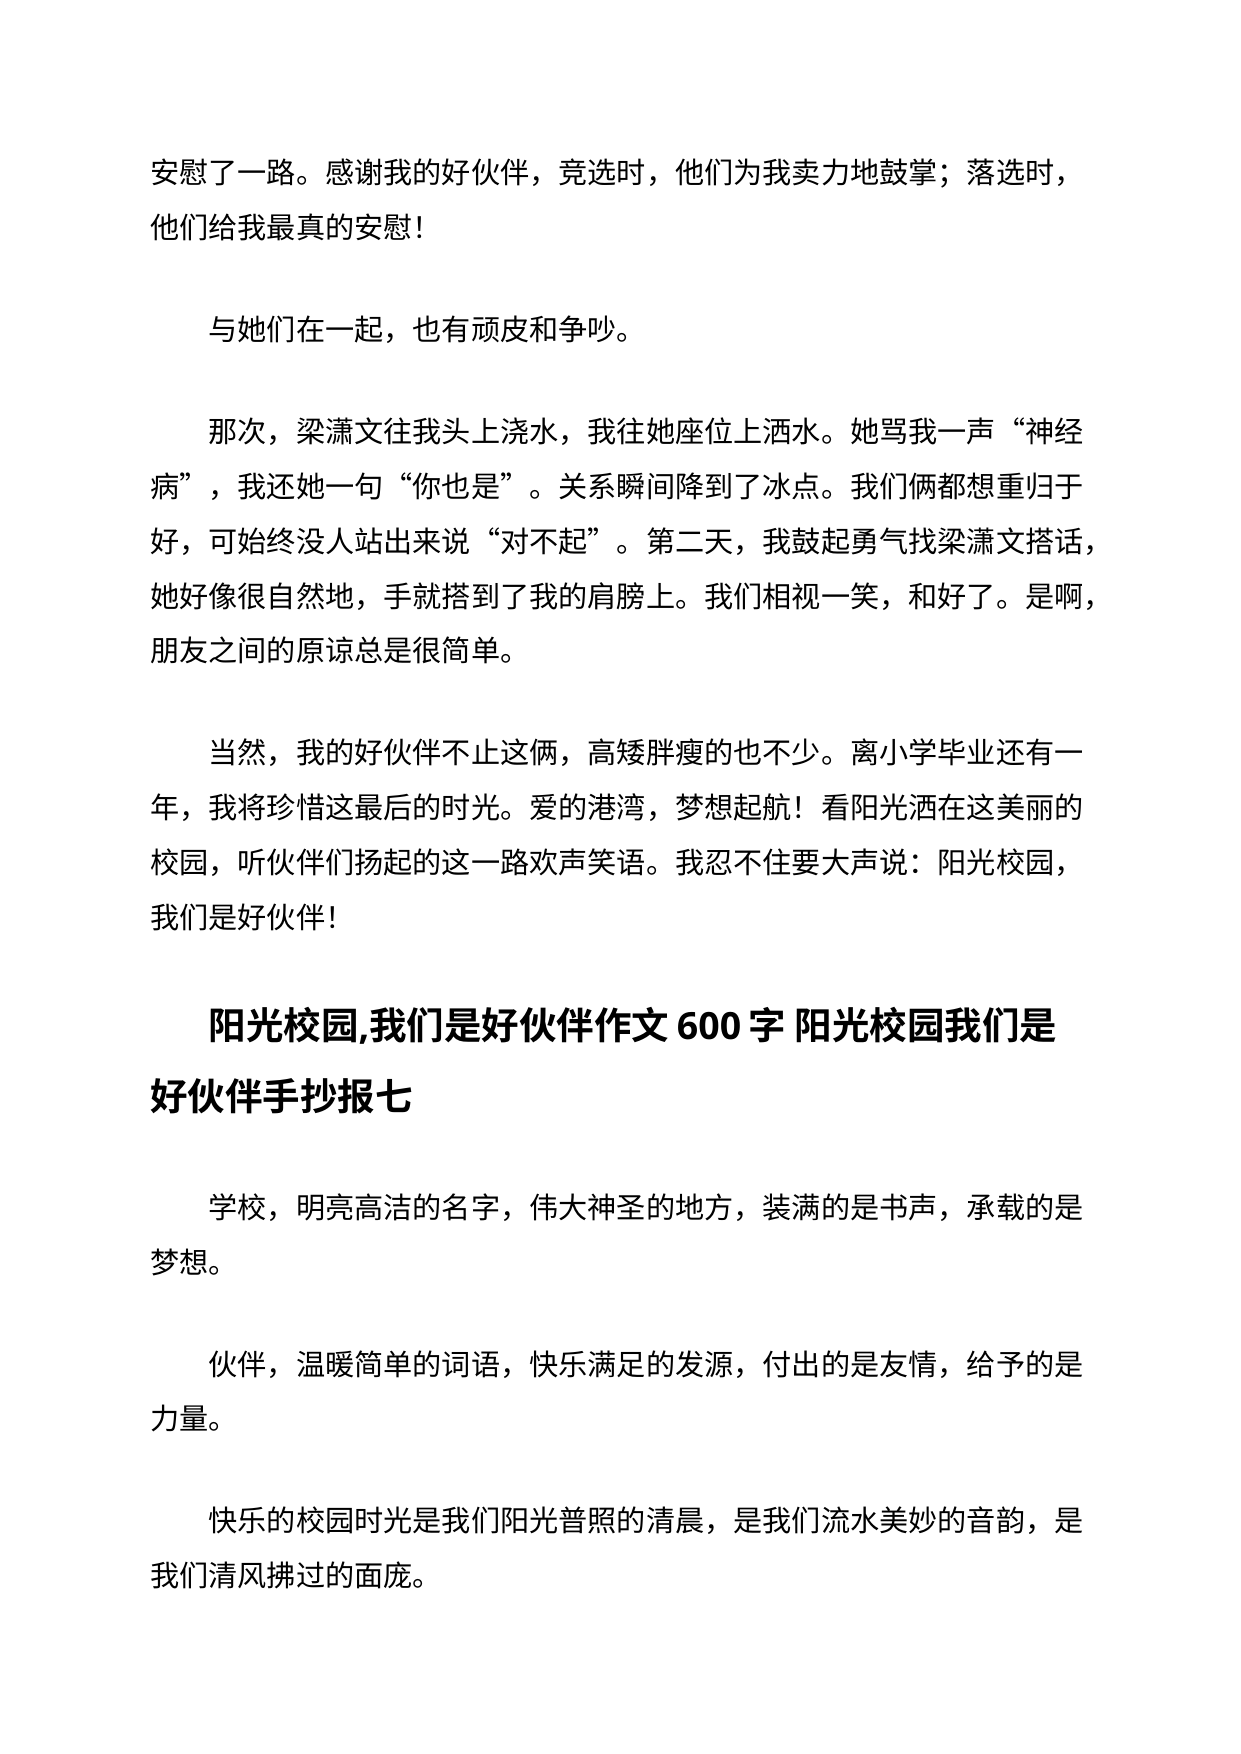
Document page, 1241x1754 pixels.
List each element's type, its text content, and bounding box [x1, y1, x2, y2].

text 与她们在一起，也有顽皮和争吵。 [150, 307, 1090, 349]
text 那次，梁潇文往我头上浇水，我往她座位上洒水。她骂我一声“神经病”，我还她一句“你也是”。关系瞬间降到了冰点。我们俩都想重归于好，可始终没人站出来说“对不起”。第二天，我鼓起勇气找梁潇文搭话，她好像很自然地，手就搭到了我的肩膀上。我们相视一笑，和好了。是啊，朋友之间的原谅总是很简单。 [150, 408, 1090, 670]
text 伙伴，温暖简单的词语，快乐满足的发源，付出的是友情，给予的是力量。 [150, 1341, 1090, 1438]
text 当然，我的好伙伴不止这俩，高矮胖瘦的也不少。离小学毕业还有一年，我将珍惜这最后的时光。爱的港湾，梦想起航！看阳光洒在这美丽的校园，听伙伴们扬起的这一路欢声笑语。我忍不住要大声说：阳光校园，我们是好伙伴！ [150, 730, 1090, 937]
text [150, 150, 1090, 247]
text 学校，明亮高洁的名字，伟大神圣的地方，装满的是书声，承载的是梦想。 [150, 1184, 1090, 1282]
text 快乐的校园时光是我们阳光普照的清晨，是我们流水美妙的音韵，是我们清风拂过的面庞。 [150, 1498, 1090, 1595]
text 阳光校园,我们是好伙伴作文600字 阳光校园我们是好伙伴手抄报七 [150, 996, 1090, 1121]
